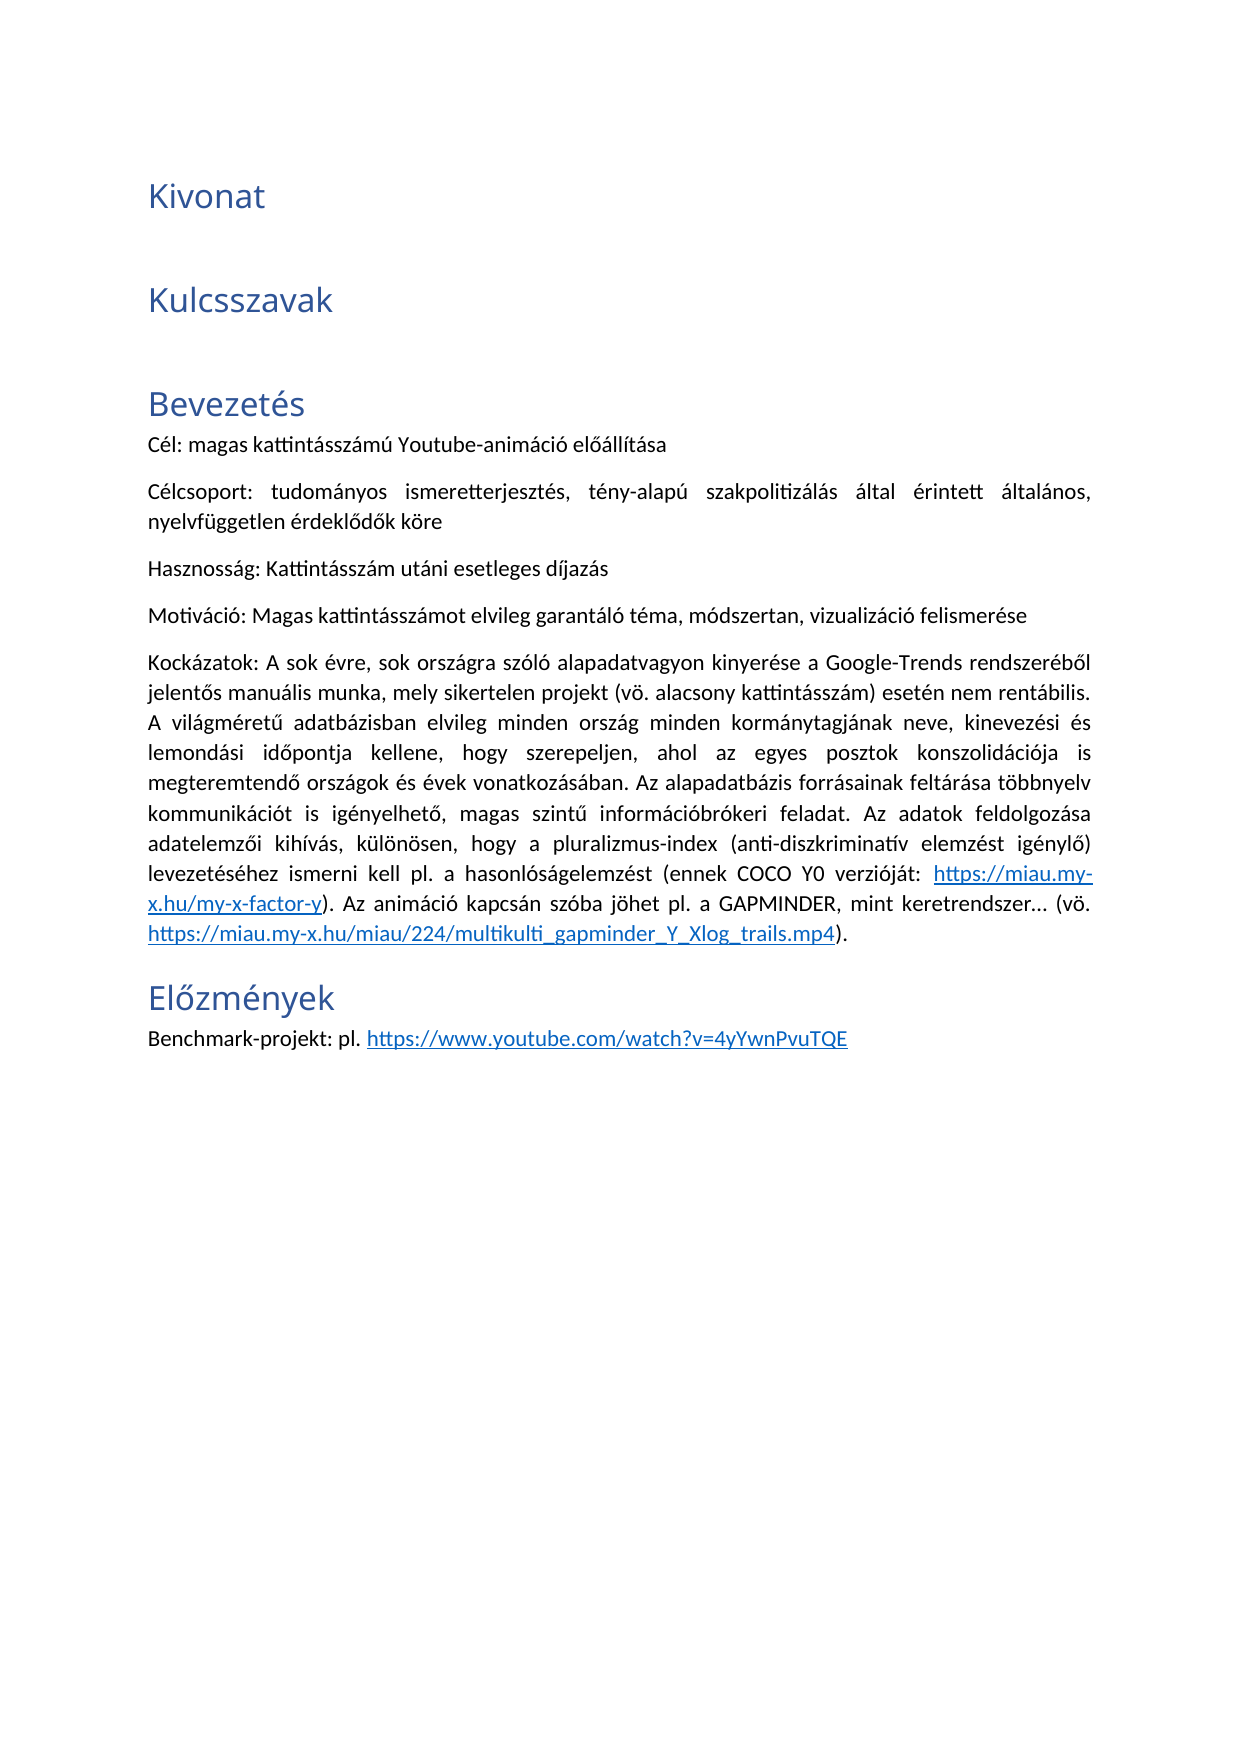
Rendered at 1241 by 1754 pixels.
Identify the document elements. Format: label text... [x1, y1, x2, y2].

subtitle Bevezetés [148, 381, 1093, 426]
subtitle Előzmények [148, 975, 1093, 1020]
text Célcsoport: tudományos ismeretterjesztés, tény-alapú szakpolitizálás által érintett általános, nyelvfüggetlen érdeklődők köre [148, 477, 1093, 535]
text Hasznosság: Kattintásszám utáni esetleges díjazás [148, 554, 1093, 582]
text Motiváció: Magas kattintásszámot elvileg garantáló téma, módszertan, vizualizáció felismerése [148, 601, 1093, 629]
subtitle Kulcsszavak [148, 277, 1093, 322]
subtitle Kivonat [148, 173, 1093, 218]
text Kockázatok: A sok évre, sok országra szóló alapadatvagyon kinyerése a Google-Trends rendszeréből jelentős manuális munka, mely sikertelen projekt (vö. alacsony kattintásszám) esetén nem rentábilis. A világméretű adatbázisban elvileg minden ország minden kormánytagjának neve, kinevezési és lemondási időpontja kellene, hogy szerepeljen, ahol az egyes posztok konszolidációja is megteremtendő országok és évek vonatkozásában. Az alapadatbázis forrásainak feltárása többnyelv kommunikációt is igényelhető, magas szintű információbrókeri feladat. Az adatok feldolgozása adatelemzői kihívás, különösen, hogy a pluralizmus-index (anti-diszkriminatív elemzést igénylő) levezetéséhez ismerni kell pl. a hasonlóságelemzést (ennek COCO Y0 verzióját: https://miau.my-x.hu/my-x-factor-y). Az animáció kapcsán szóba jöhet pl. a GAPMINDER, mint keretrendszer… (vö. https://miau.my-x.hu/miau/224/multikulti_gapminder_Y_Xlog_trails.mp4). [148, 648, 1093, 947]
text Cél: magas kattintásszámú Youtube-animáció előállítása [148, 430, 1093, 458]
text Benchmark-projekt: pl. https://www.youtube.com/watch?v=4yYwnPvuTQE [148, 1024, 1093, 1052]
